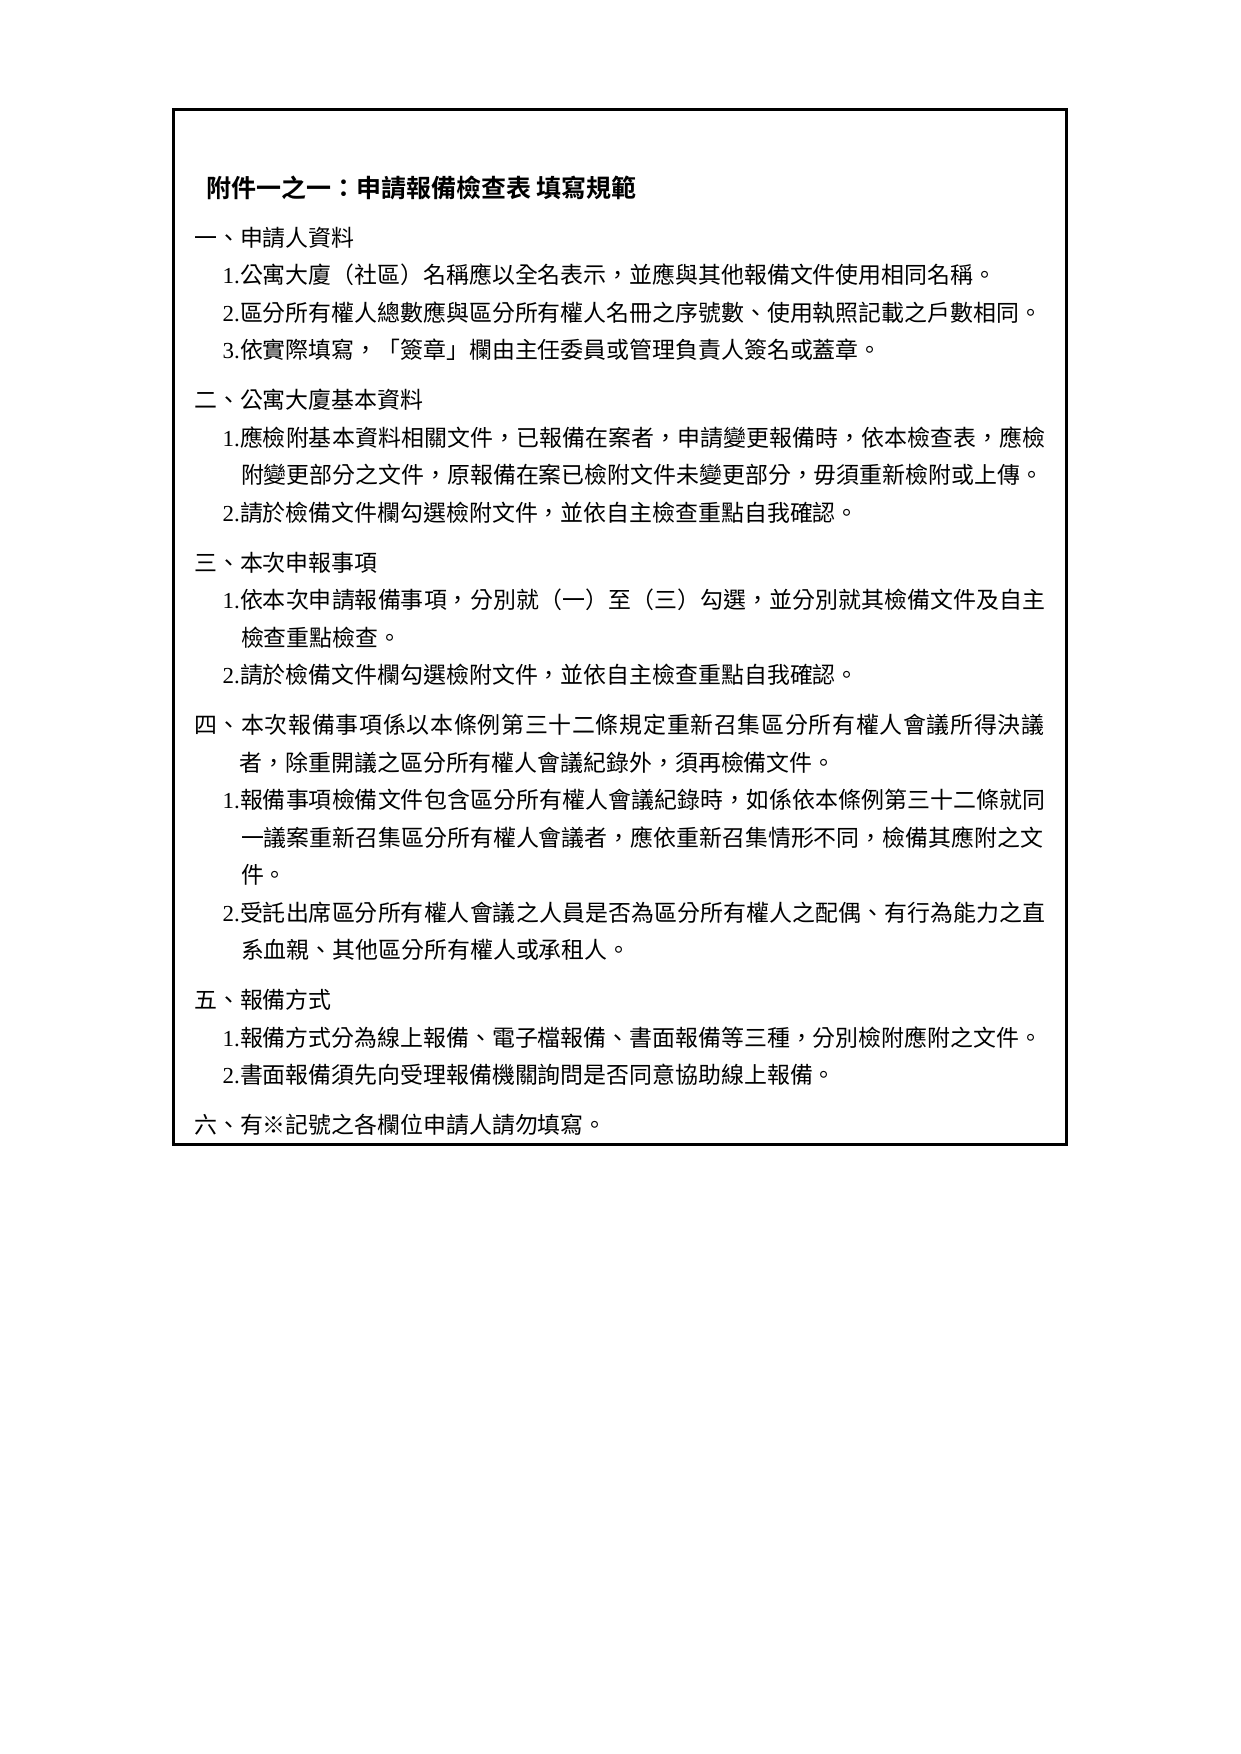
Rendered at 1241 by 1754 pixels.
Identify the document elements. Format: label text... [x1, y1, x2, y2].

table_header 附件一之一：申請報備檢查表 填寫規範 一、申請人資料 1.公寓大廈（社區）名稱應以全名表示，並應與其他報備文件使用相同名稱。 2.區分所有權人總數應與區分所有權人名冊之序號數、使用執照記載之戶數相同。 3.依實際填寫，「簽章」欄由主任委員或管理負責人簽名或蓋章。 二、公寓大廈基本資料 1.應檢附基本資料相關文件，已報備在案者，申請變更報備時，依本檢查表，應檢附變更部分之文件，原報備在案已檢附文件未變更部分，毋須重新檢附或上傳。 2.請於檢備文件欄勾選檢附文件，並依自主檢查重點自我確認。 三、本次申報事項 1.依本次申請報備事項，分別就（一）至（三）勾選，並分別就其檢備文件及自主檢查重點檢查。 2.請於檢備文件欄勾選檢附文件，並依自主檢查重點自我確認。 四、本次報備事項係以本條例第三十二條規定重新召集區分所有權人會議所得決議者，除重開議之區分所有權人會議紀錄外，須再檢備文件。 1.報備事項檢備文件包含區分所有權人會議紀錄時，如係依本條例第三十二條就同一議案重新召集區分所有權人會議者，應依重新召集情形不同，檢備其應附之文件。 2.受託出席區分所有權人會議之人員是否為區分所有權人之配偶、有行為能力之直系血親、其他區分所有權人或承租人。 五、報備方式 1.報備方式分為線上報備、電子檔報備、書面報備等三種，分別檢附應附之文件。 2.書面報備須先向受理報備機關詢問是否同意協助線上報備。 六、有※記號之各欄位申請人請勿填寫。 [175, 111, 1065, 1143]
